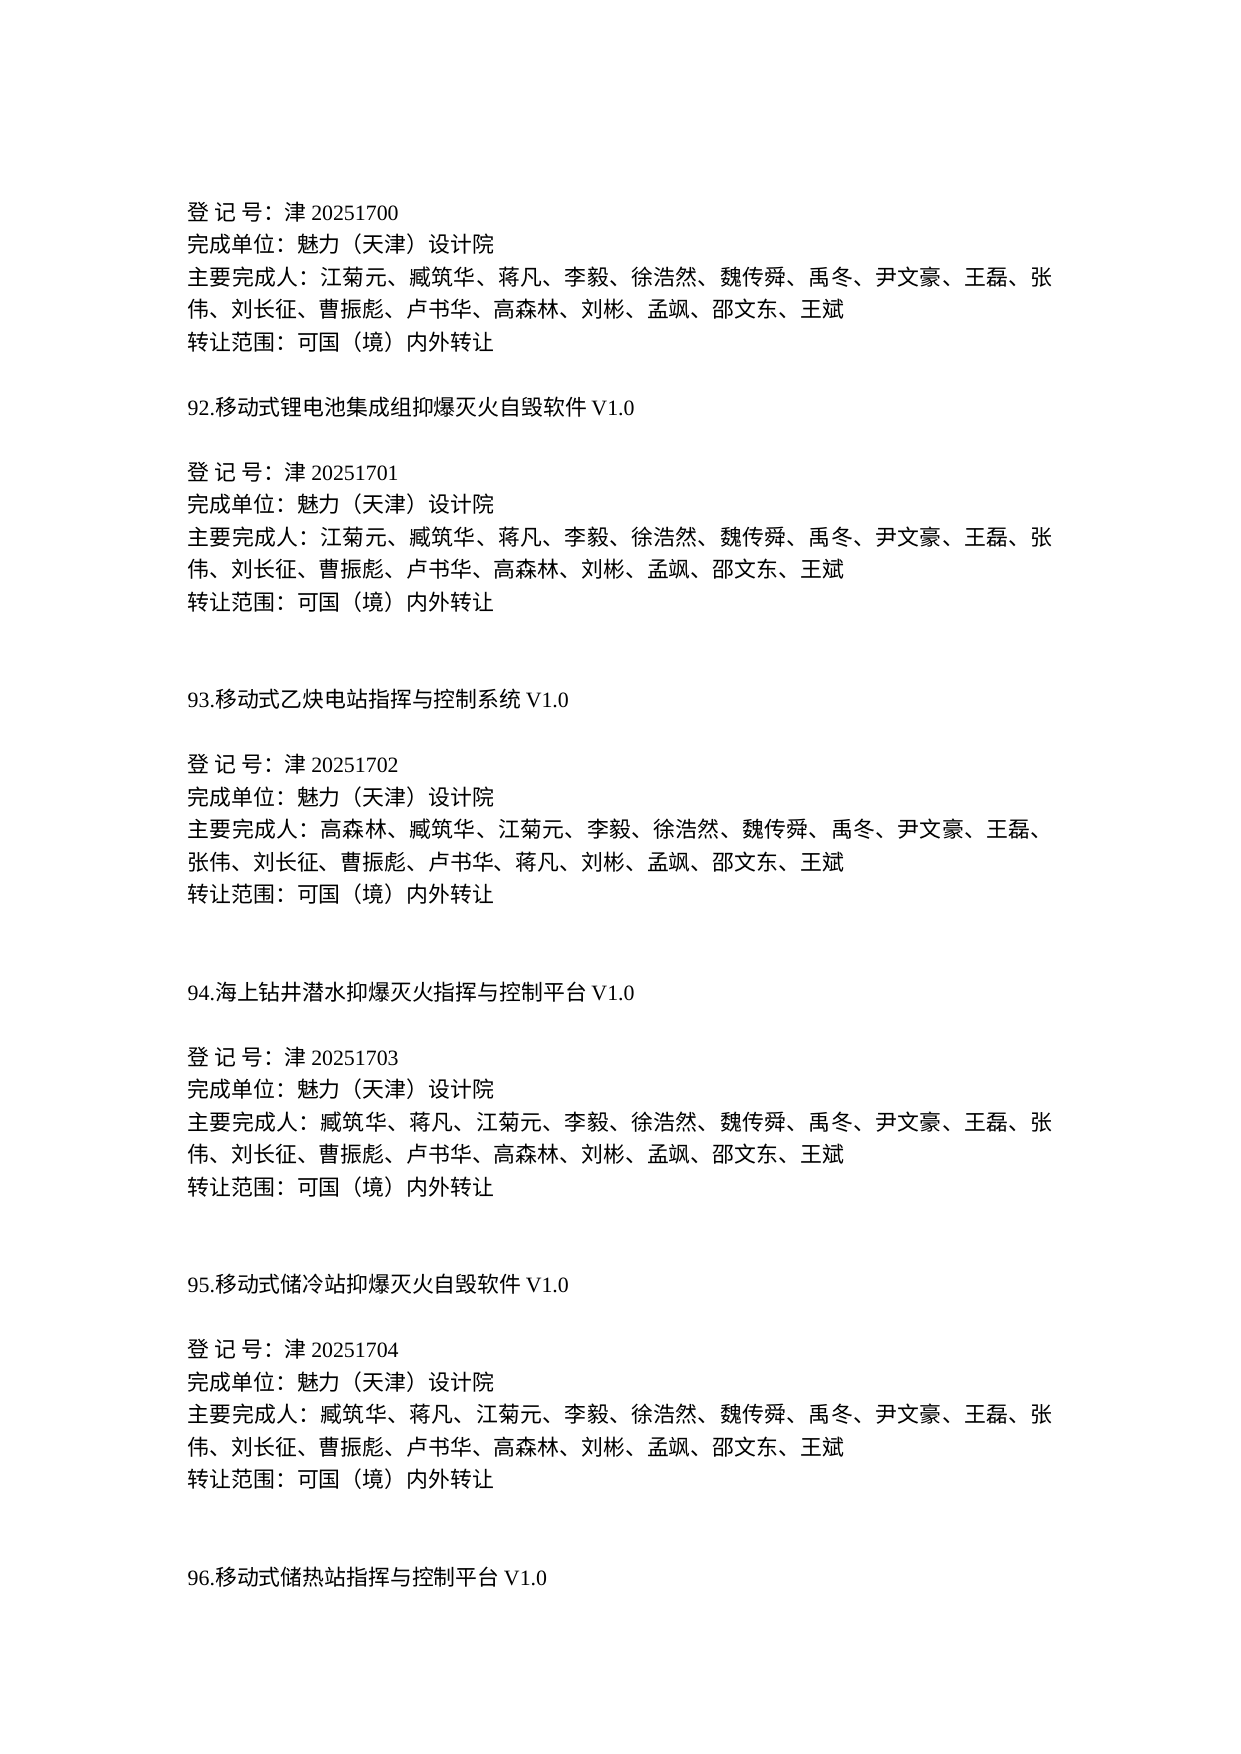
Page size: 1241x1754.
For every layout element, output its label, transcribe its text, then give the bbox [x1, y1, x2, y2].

text 登 记 号：津20251703 [187, 1039, 1053, 1072]
text 转让范围：可国（境）内外转让 [187, 877, 1053, 909]
text 主要完成人：江菊元、臧筑华、蒋凡、李毅、徐浩然、魏传舜、禹冬、尹文豪、王磊、张伟、刘长征、曹振彪、卢书华、高森林、刘彬、孟飒、邵文东、王斌 [187, 519, 1053, 584]
text 93.移动式乙炔电站指挥与控制系统V1.0 [187, 682, 1053, 714]
text 94.海上钻井潜水抑爆灭火指挥与控制平台V1.0 [187, 974, 1053, 1007]
text 主要完成人：臧筑华、蒋凡、江菊元、李毅、徐浩然、魏传舜、禹冬、尹文豪、王磊、张伟、刘长征、曹振彪、卢书华、高森林、刘彬、孟飒、邵文东、王斌 [187, 1104, 1053, 1169]
text 转让范围：可国（境）内外转让 [187, 584, 1053, 617]
text 主要完成人：臧筑华、蒋凡、江菊元、李毅、徐浩然、魏传舜、禹冬、尹文豪、王磊、张伟、刘长征、曹振彪、卢书华、高森林、刘彬、孟飒、邵文东、王斌 [187, 1397, 1053, 1462]
text 登 记 号：津20251701 [187, 454, 1053, 487]
text 主要完成人：江菊元、臧筑华、蒋凡、李毅、徐浩然、魏传舜、禹冬、尹文豪、王磊、张伟、刘长征、曹振彪、卢书华、高森林、刘彬、孟飒、邵文东、王斌 [187, 259, 1053, 324]
text 登 记 号：津20251702 [187, 747, 1053, 779]
text 登 记 号：津20251704 [187, 1332, 1053, 1364]
text 95.移动式储冷站抑爆灭火自毁软件V1.0 [187, 1267, 1053, 1299]
text 完成单位：魅力（天津）设计院 [187, 779, 1053, 812]
text 完成单位：魅力（天津）设计院 [187, 487, 1053, 519]
text 转让范围：可国（境）内外转让 [187, 1462, 1053, 1494]
text 完成单位：魅力（天津）设计院 [187, 1072, 1053, 1104]
text 96.移动式储热站指挥与控制平台V1.0 [187, 1559, 1053, 1592]
text 转让范围：可国（境）内外转让 [187, 1169, 1053, 1202]
text 完成单位：魅力（天津）设计院 [187, 227, 1053, 259]
text 主要完成人：高森林、臧筑华、江菊元、李毅、徐浩然、魏传舜、禹冬、尹文豪、王磊、张伟、刘长征、曹振彪、卢书华、蒋凡、刘彬、孟飒、邵文东、王斌 [187, 812, 1053, 877]
text 登 记 号：津20251700 [187, 194, 1053, 227]
text 转让范围：可国（境）内外转让 [187, 324, 1053, 357]
text 92.移动式锂电池集成组抑爆灭火自毁软件V1.0 [187, 389, 1053, 422]
text 完成单位：魅力（天津）设计院 [187, 1364, 1053, 1397]
